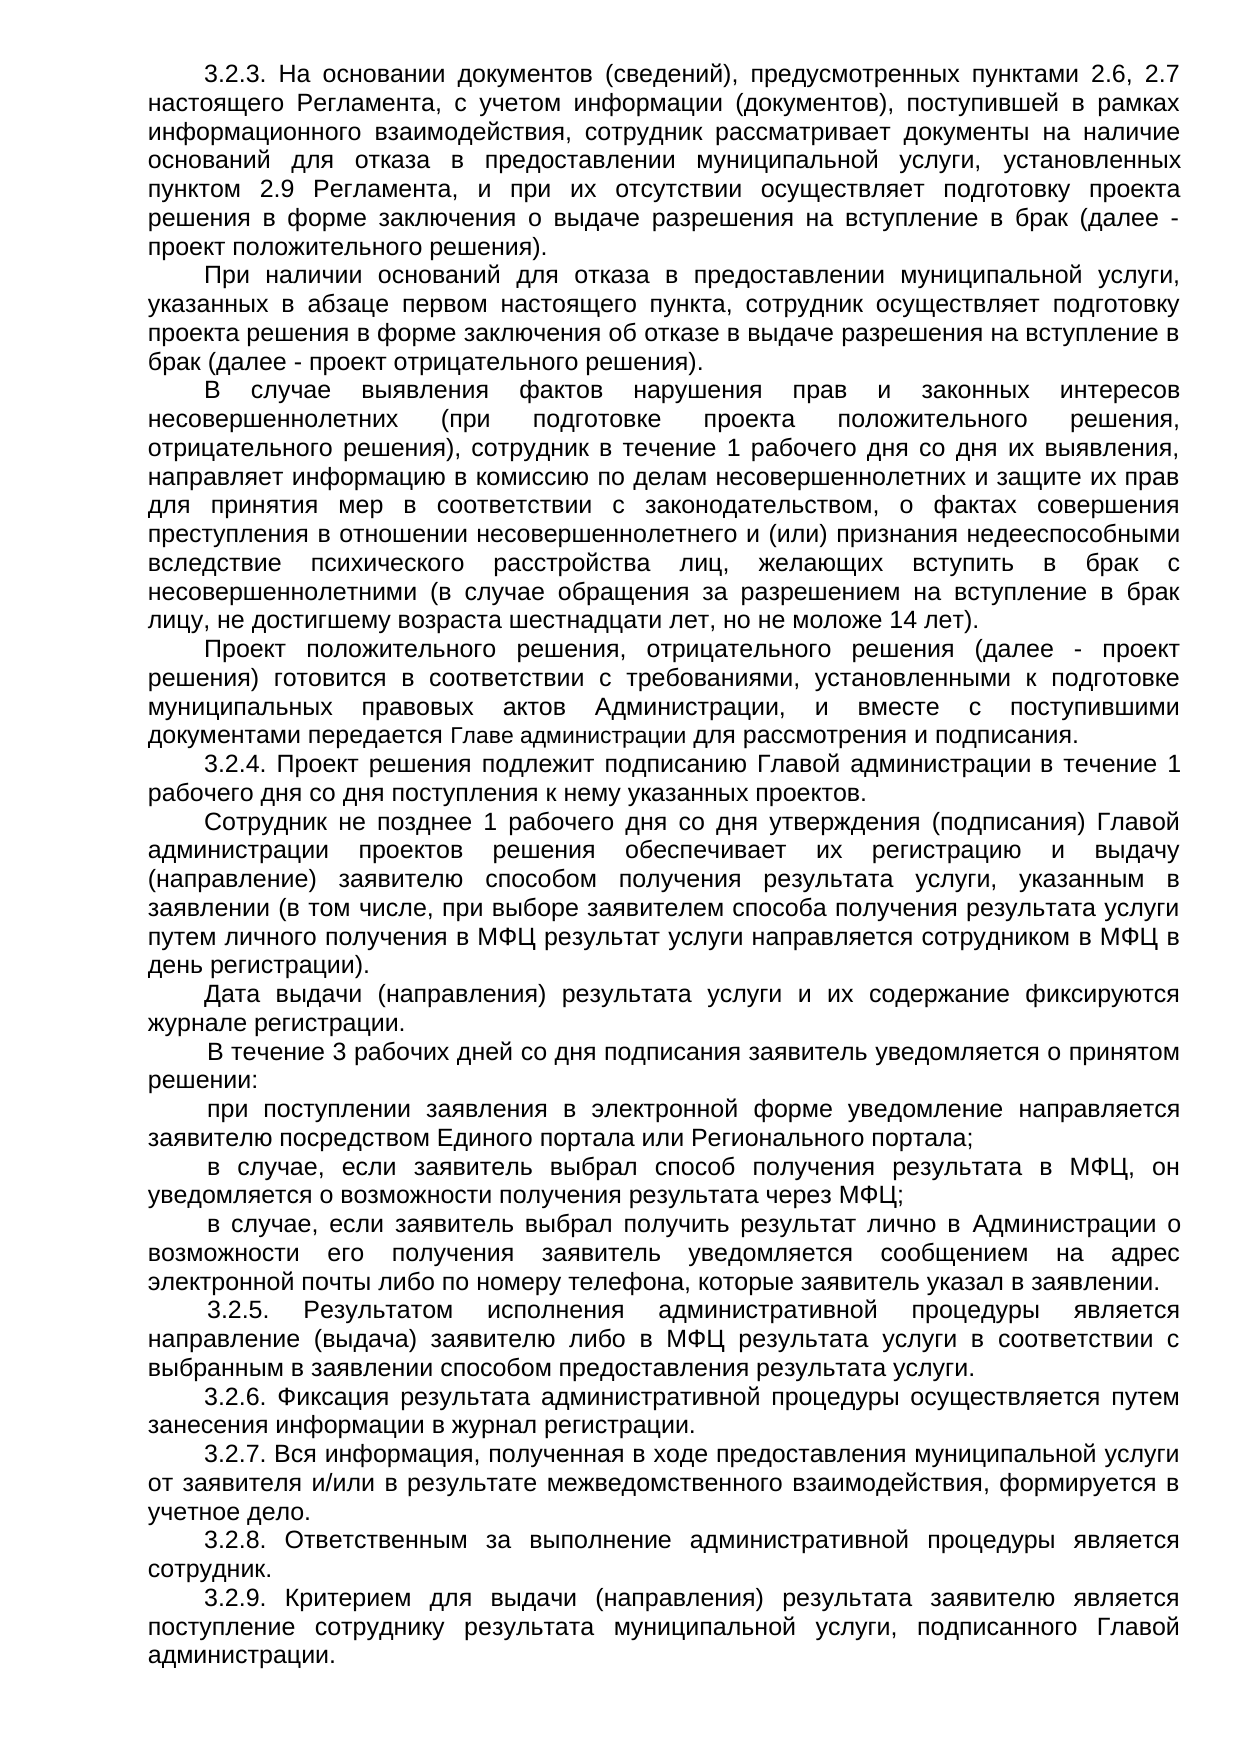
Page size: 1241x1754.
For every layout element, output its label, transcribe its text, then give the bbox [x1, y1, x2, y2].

text В случае выявления фактов нарушения прав и законных интересов несовершеннолетних (при подготовке проекта положительного решения, отрицательного решения), сотрудник в течение 1 рабочего дня со дня их выявления, направляет информацию в комиссию по делам несовершеннолетних и защите их прав для принятия мер в соответствии с законодательством, о фактах совершения преступления в отношении несовершеннолетнего и (или) признания недееспособными вследствие психического расстройства лиц, желающих вступить в брак с несовершеннолетними (в случае обращения за разрешением на вступление в брак лицу, не достигшему возраста шестнадцати лет, но не моложе 14 лет). [148, 375, 1181, 634]
text 3.2.8. Ответственным за выполнение административной процедуры является сотрудник. [148, 1525, 1181, 1583]
text при поступлении заявления в электронной форме уведомление направляется заявителю посредством Единого портала или Регионального портала; [148, 1094, 1181, 1152]
text в случае, если заявитель выбрал способ получения результата в МФЦ, он уведомляется о возможности получения результата через МФЦ; [148, 1152, 1181, 1209]
text Дата выдачи (направления) результата услуги и их содержание фиксируются журнале регистрации. [148, 979, 1181, 1037]
text Сотрудник не позднее 1 рабочего дня со дня утверждения (подписания) Главой администрации проектов решения обеспечивает их регистрацию и выдачу (направление) заявителю способом получения результата услуги, указанным в заявлении (в том числе, при выборе заявителем способа получения результата услуги путем личного получения в МФЦ результат услуги направляется сотрудником в МФЦ в день регистрации). [148, 807, 1181, 979]
text Проект положительного решения, отрицательного решения (далее - проект решения) готовится в соответствии с требованиями, установленными к подготовке муниципальных правовых актов Администрации, и вместе с поступившими документами передается Главе администрации для рассмотрения и подписания. [148, 634, 1181, 749]
text в случае, если заявитель выбрал получить результат лично в Администрации о возможности его получения заявитель уведомляется сообщением на адрес электронной почты либо по номеру телефона, которые заявитель указал в заявлении. [148, 1209, 1181, 1295]
text 3.2.4. Проект решения подлежит подписанию Главой администрации в течение 1 рабочего дня со дня поступления к нему указанных проектов. [148, 749, 1181, 807]
text 3.2.9. Критерием для выдачи (направления) результата заявителю является поступление сотруднику результата муниципальной услуги, подписанного Главой администрации. [148, 1583, 1181, 1669]
text 3.2.5. Результатом исполнения административной процедуры является направление (выдача) заявителю либо в МФЦ результата услуги в соответствии с выбранным в заявлении способом предоставления результата услуги. [148, 1295, 1181, 1382]
text 3.2.3. На основании документов (сведений), предусмотренных пунктами 2.6, 2.7 настоящего Регламента, с учетом информации (документов), поступившей в рамках информационного взаимодействия, сотрудник рассматривает документы на наличие оснований для отказа в предоставлении муниципальной услуги, установленных пунктом 2.9 Регламента, и при их отсутствии осуществляет подготовку проекта решения в форме заключения о выдаче разрешения на вступление в брак (далее - проект положительного решения). [148, 59, 1181, 260]
text При наличии оснований для отказа в предоставлении муниципальной услуги, указанных в абзаце первом настоящего пункта, сотрудник осуществляет подготовку проекта решения в форме заключения об отказе в выдаче разрешения на вступление в брак (далее - проект отрицательного решения). [148, 260, 1181, 375]
text 3.2.7. Вся информация, полученная в ходе предоставления муниципальной услуги от заявителя и/или в результате межведомственного взаимодействия, формируется в учетное дело. [148, 1439, 1181, 1525]
text 3.2.6. Фиксация результата административной процедуры осуществляется путем занесения информации в журнал регистрации. [148, 1382, 1181, 1439]
text В течение 3 рабочих дней со дня подписания заявитель уведомляется о принятом решении: [148, 1037, 1181, 1094]
